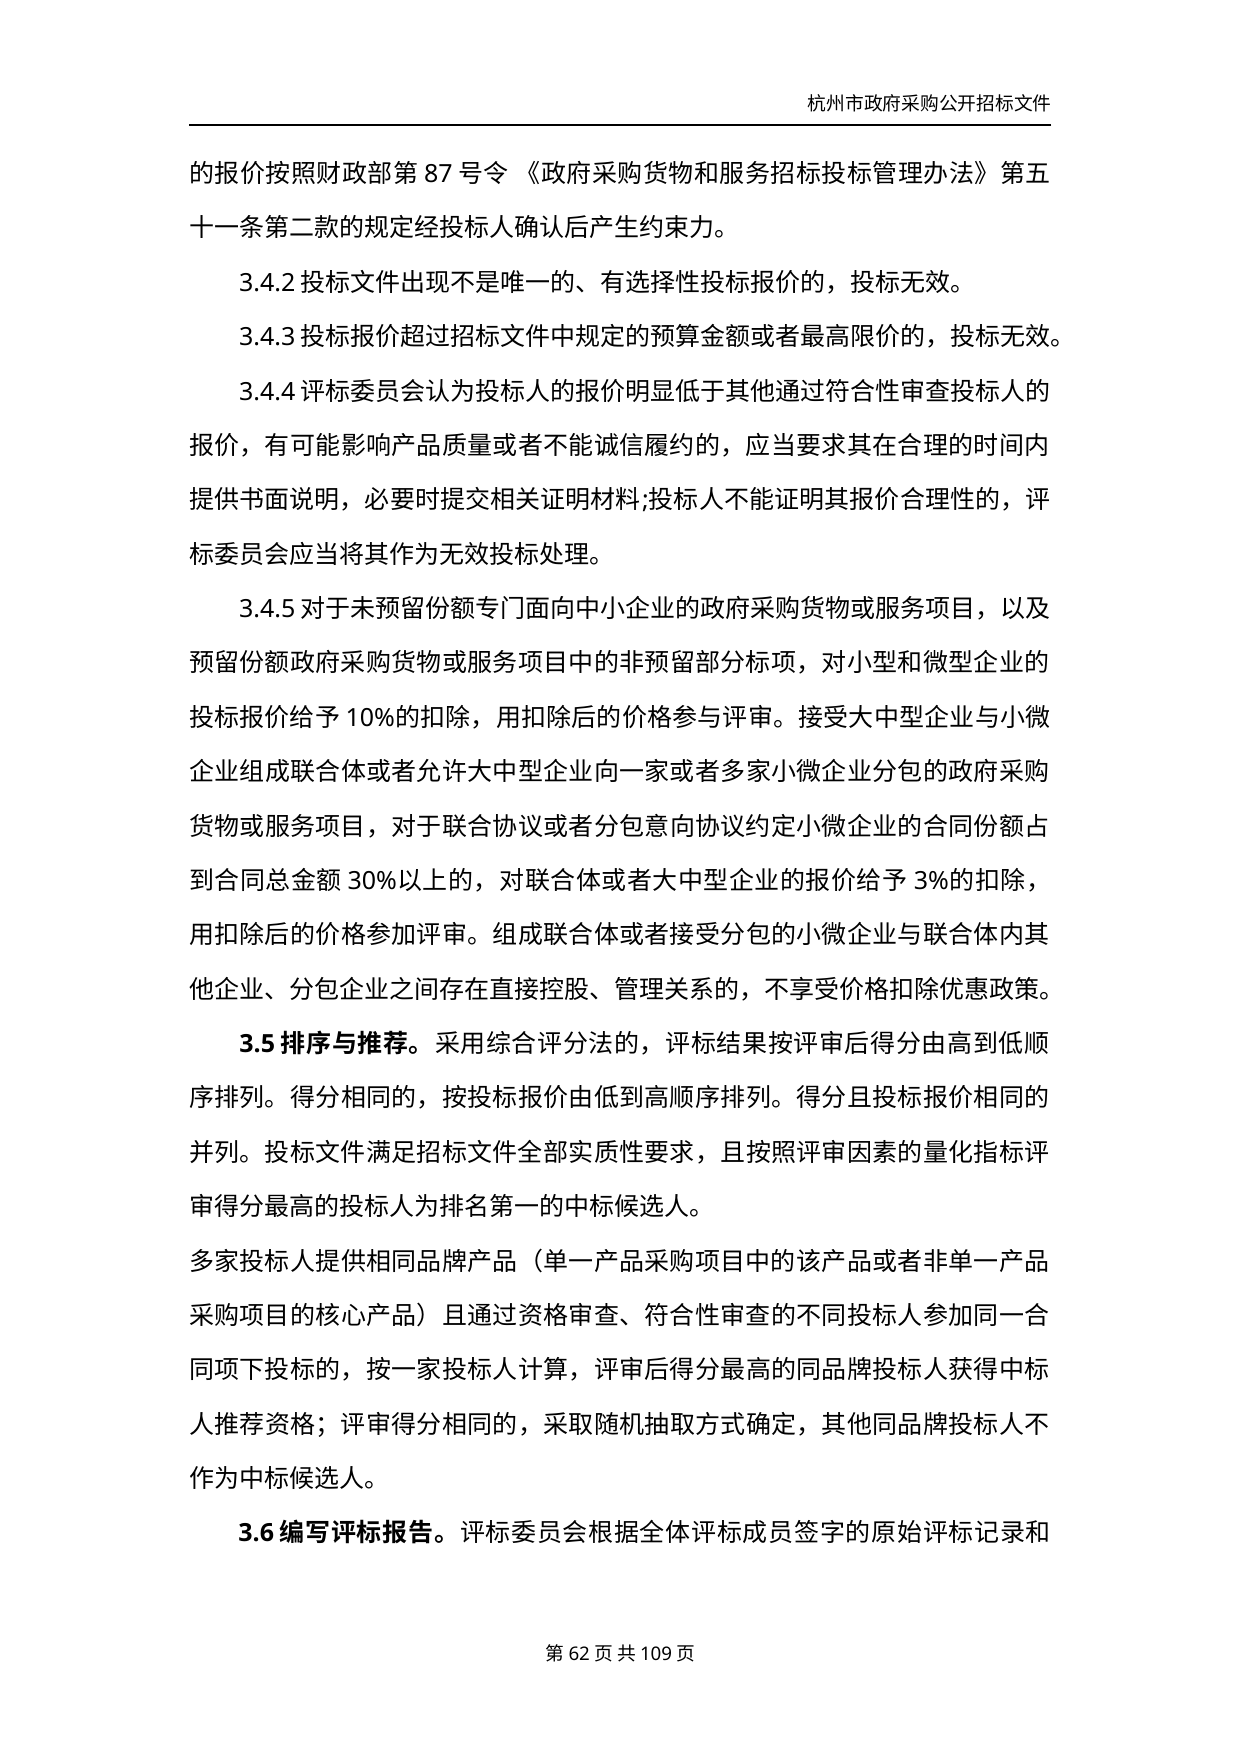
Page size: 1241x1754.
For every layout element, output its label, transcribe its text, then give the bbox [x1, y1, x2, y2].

text 3.4.2投标文件出现不是唯一的、有选择性投标报价的，投标无效。 [189, 262, 1051, 298]
text 3.4.4评标委员会认为投标人的报价明显低于其他通过符合性审查投标人的报价，有可能影响产品质量或者不能诚信履约的，应当要求其在合理的时间内提供书面说明，必要时提交相关证明材料;投标人不能证明其报价合理性的，评标委员会应当将其作为无效投标处理。 [189, 371, 1051, 570]
text 多家投标人提供相同品牌产品（单一产品采购项目中的该产品或者非单一产品采购项目的核心产品）且通过资格审查、符合性审查的不同投标人参加同一合同项下投标的，按一家投标人计算，评审后得分最高的同品牌投标人获得中标人推荐资格；评审得分相同的，采取随机抽取方式确定，其他同品牌投标人不作为中标候选人。 [189, 1241, 1051, 1495]
text 3.5排序与推荐。采用综合评分法的，评标结果按评审后得分由高到低顺序排列。得分相同的，按投标报价由低到高顺序排列。得分且投标报价相同的并列。投标文件满足招标文件全部实质性要求，且按照评审因素的量化指标评审得分最高的投标人为排名第一的中标候选人。 [189, 1023, 1051, 1223]
text 3.4.5对于未预留份额专门面向中小企业的政府采购货物或服务项目，以及预留份额政府采购货物或服务项目中的非预留部分标项，对小型和微型企业的投标报价给予10%的扣除，用扣除后的价格参与评审。接受大中型企业与小微企业组成联合体或者允许大中型企业向一家或者多家小微企业分包的政府采购货物或服务项目，对于联合协议或者分包意向协议约定小微企业的合同份额占到合同总金额30%以上的，对联合体或者大中型企业的报价给予3%的扣除，用扣除后的价格参加评审。组成联合体或者接受分包的小微企业与联合体内其他企业、分包企业之间存在直接控股、管理关系的，不享受价格扣除优惠政策。 [189, 588, 1051, 1005]
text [189, 153, 1051, 244]
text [189, 1513, 1051, 1549]
text 3.4.3投标报价超过招标文件中规定的预算金额或者最高限价的，投标无效。 [189, 317, 1051, 353]
